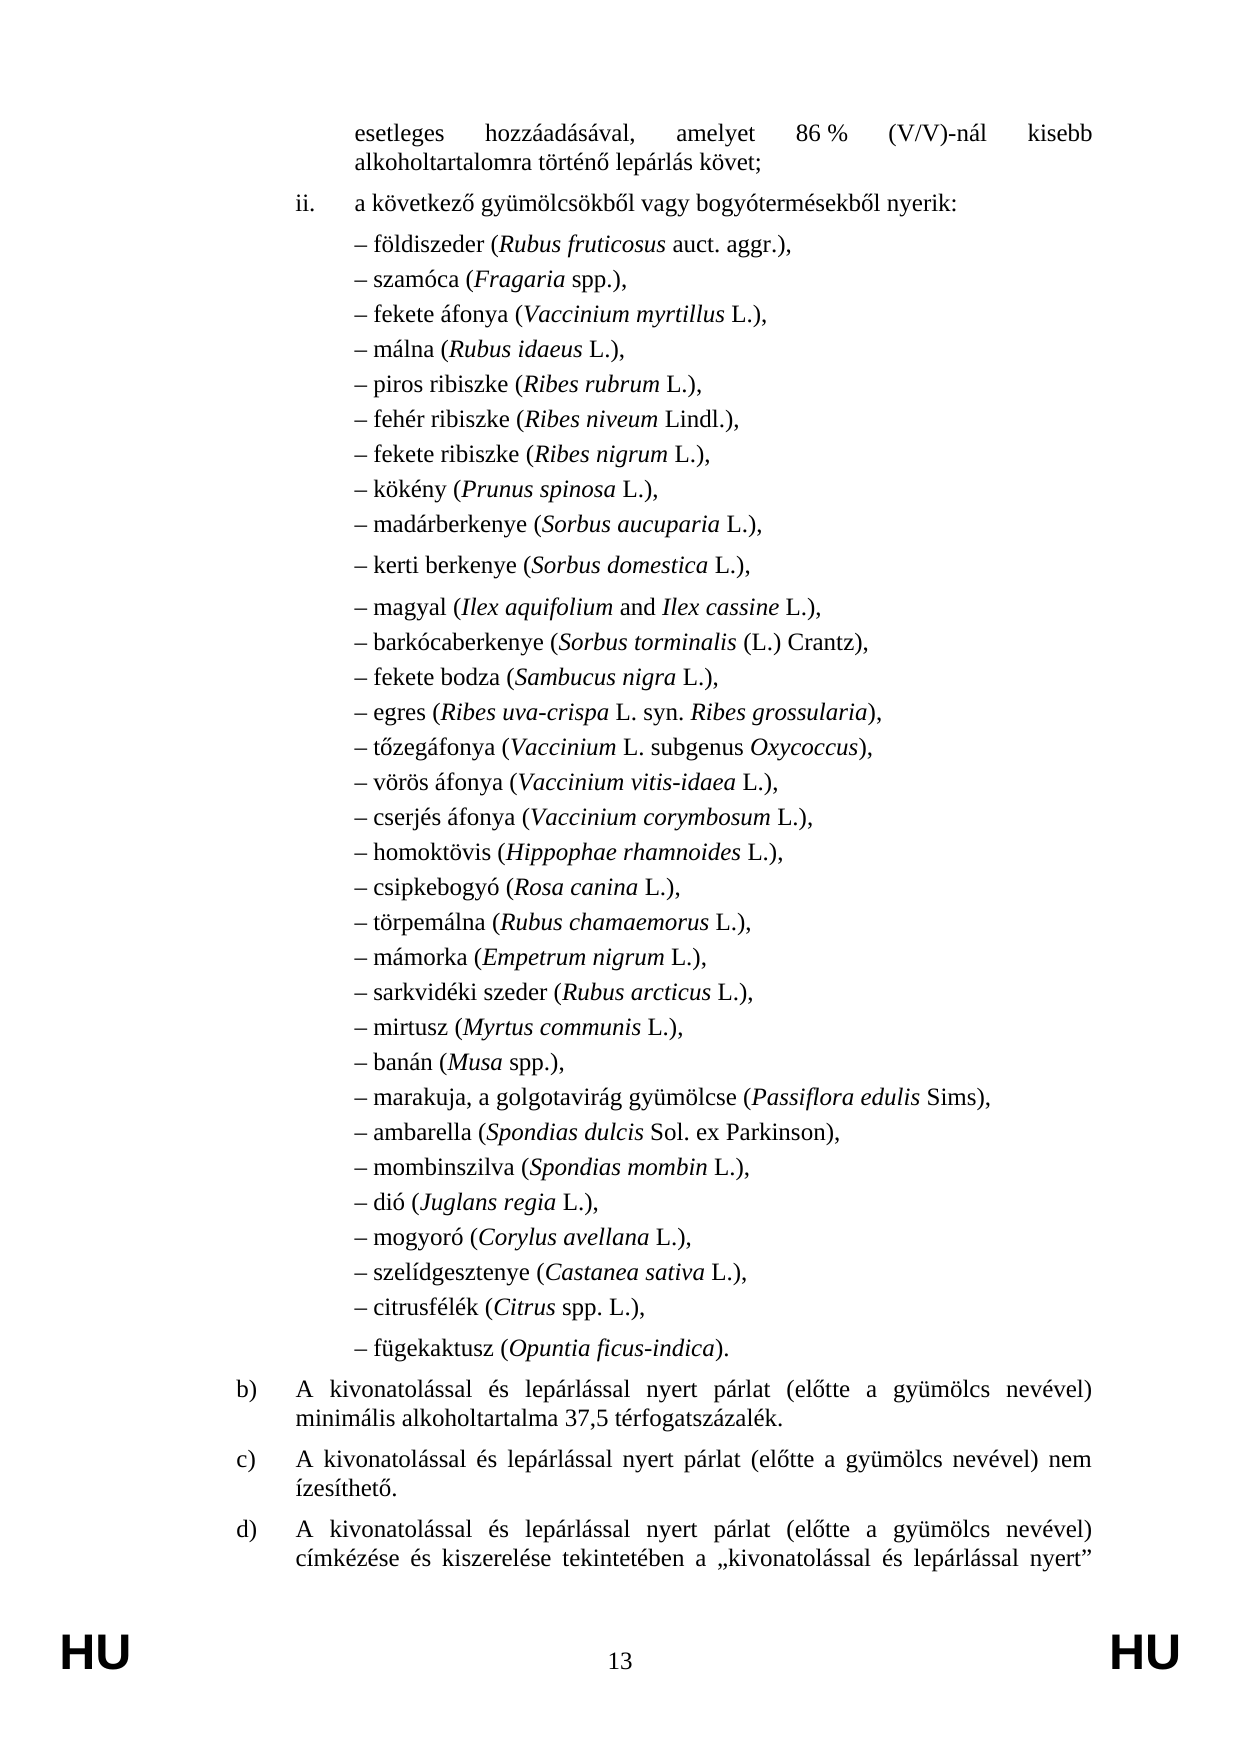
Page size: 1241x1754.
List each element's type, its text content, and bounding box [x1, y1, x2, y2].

text – barkócaberkenye (Sorbus torminalis (L.) Crantz), [354, 627, 1093, 656]
text ii. a következő gyümölcsökből vagy bogyótermésekből nyerik: [295, 188, 1093, 217]
text – csipkebogyó (Rosa canina L.), [354, 872, 1093, 901]
text – citrusfélék (Citrus spp. L.), [354, 1292, 1093, 1321]
text – magyal (Ilex aquifolium and Ilex cassine L.), [354, 592, 1093, 621]
text – piros ribiszke (Ribes rubrum L.), [354, 369, 1093, 398]
text – dió (Juglans regia L.), [354, 1187, 1093, 1216]
text – mirtusz (Myrtus communis L.), [354, 1012, 1093, 1041]
text – kökény (Prunus spinosa L.), [354, 474, 1093, 503]
text b) A kivonatolással és lepárlással nyert párlat (előtte a gyümölcs nevével) minimális alkoholtartalma 37,5 térfogatszázalék. [236, 1374, 1093, 1432]
text – cserjés áfonya (Vaccinium corymbosum L.), [354, 802, 1093, 831]
text – vörös áfonya (Vaccinium vitis-idaea L.), [354, 767, 1093, 796]
text – málna (Rubus idaeus L.), [354, 334, 1093, 363]
text – szelídgesztenye (Castanea sativa L.), [354, 1257, 1093, 1286]
text – fekete ribiszke (Ribes nigrum L.), [354, 439, 1093, 468]
text – mogyoró (Corylus avellana L.), [354, 1222, 1093, 1251]
text – sarkvidéki szeder (Rubus arcticus L.), [354, 977, 1093, 1006]
text – mámorka (Empetrum nigrum L.), [354, 942, 1093, 971]
text – fügekaktusz (Opuntia ficus-indica). [354, 1333, 1093, 1362]
text c) A kivonatolással és lepárlással nyert párlat (előtte a gyümölcs nevével) nem ízesíthető. [236, 1444, 1093, 1502]
text – fekete áfonya (Vaccinium myrtillus L.), [354, 299, 1093, 328]
text – madárberkenye (Sorbus aucuparia L.), [354, 509, 1093, 538]
text – fehér ribiszke (Ribes niveum Lindl.), [354, 404, 1093, 433]
text – törpemálna (Rubus chamaemorus L.), [354, 907, 1093, 936]
text – szamóca (Fragaria spp.), [354, 264, 1093, 293]
text – földiszeder (Rubus fruticosus auct. aggr.), [354, 229, 1093, 258]
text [236, 1514, 1093, 1572]
text – homoktövis (Hippophae rhamnoides L.), [354, 837, 1093, 866]
text – egres (Ribes uva-crispa L. syn. Ribes grossularia), [354, 697, 1093, 726]
text – mombinszilva (Spondias mombin L.), [354, 1152, 1093, 1181]
text – ambarella (Spondias dulcis Sol. ex Parkinson), [354, 1117, 1093, 1146]
text – marakuja, a golgotavirág gyümölcse (Passiflora edulis Sims), [354, 1082, 1093, 1111]
text – kerti berkenye (Sorbus domestica L.), [354, 551, 1093, 579]
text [295, 118, 1093, 176]
text – tőzegáfonya (Vaccinium L. subgenus Oxycoccus), [354, 732, 1093, 761]
text – fekete bodza (Sambucus nigra L.), [354, 662, 1093, 691]
text – banán (Musa spp.), [354, 1047, 1093, 1076]
